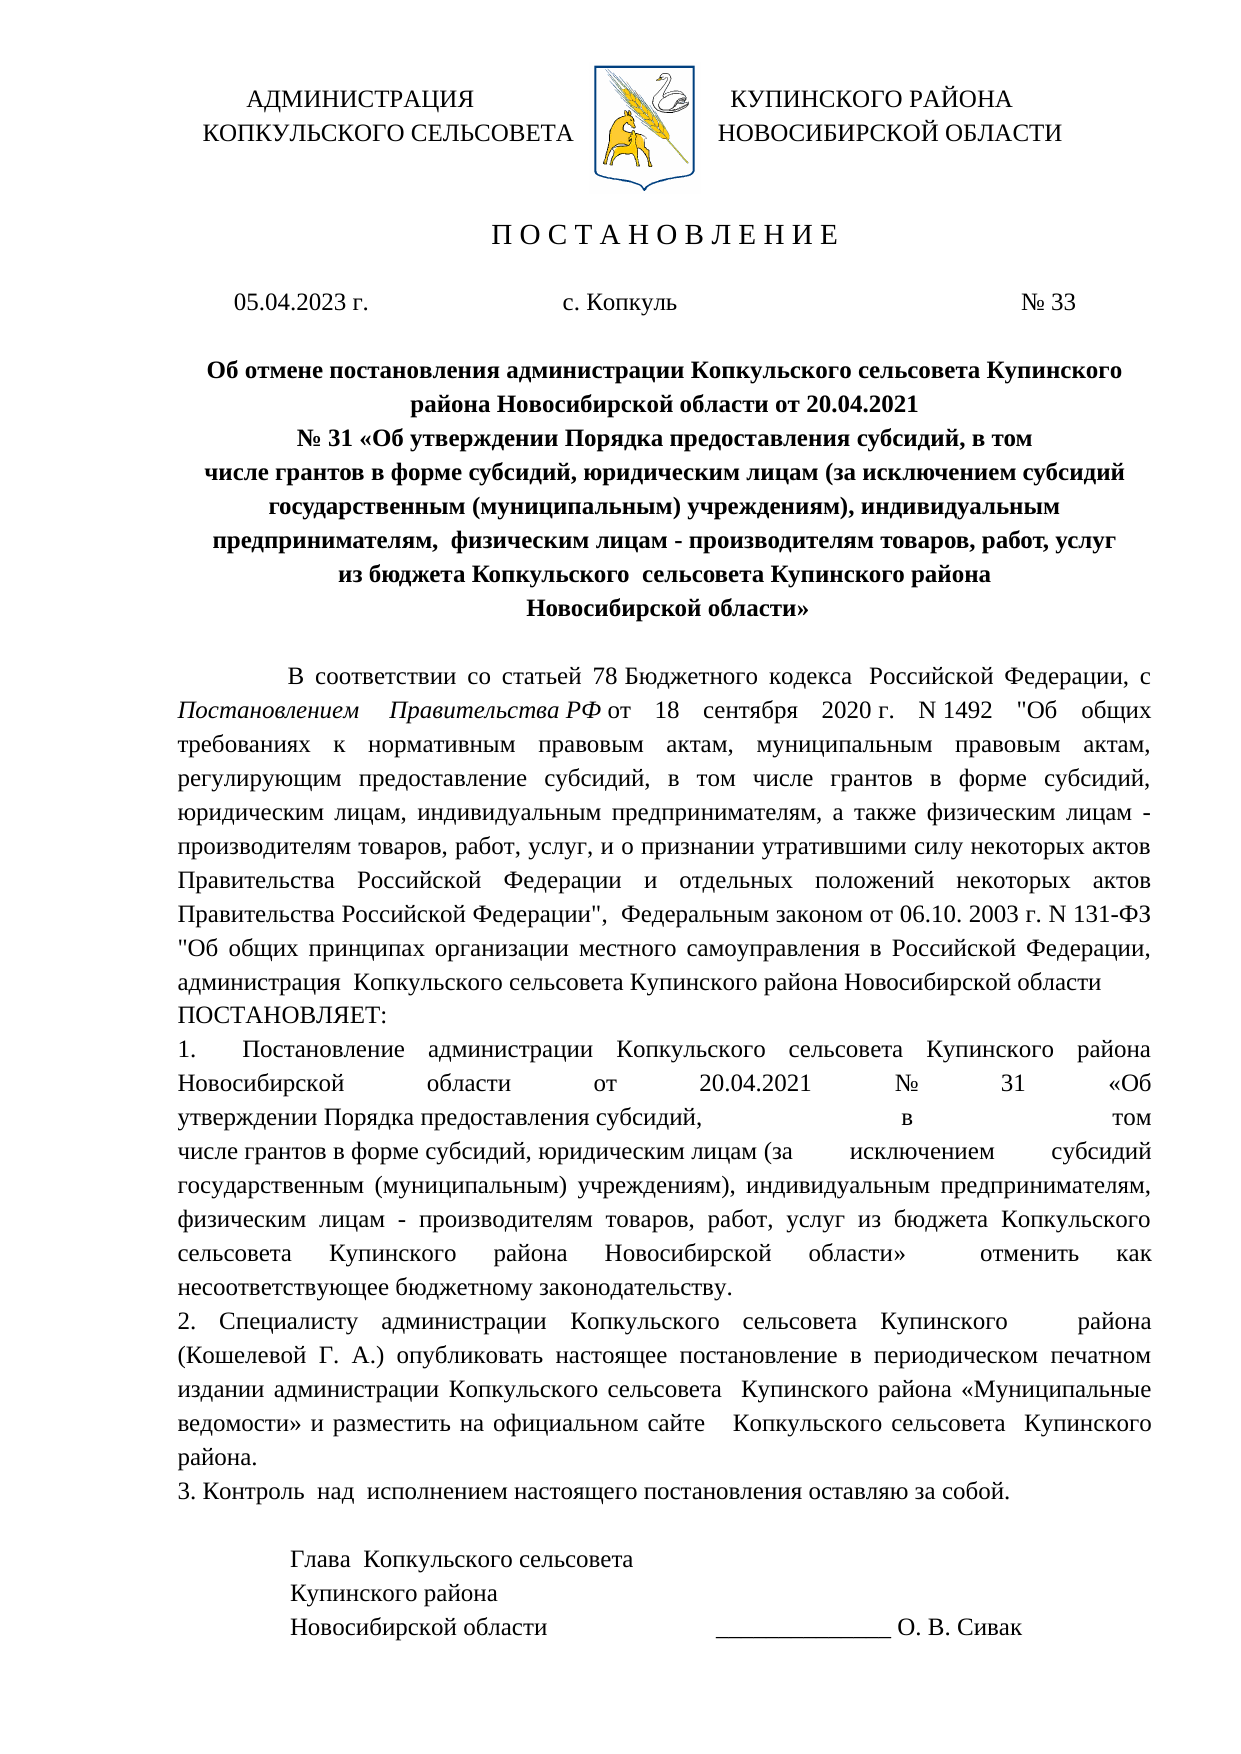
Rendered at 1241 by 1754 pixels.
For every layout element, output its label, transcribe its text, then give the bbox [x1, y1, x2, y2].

text 2. Специалисту администрации Копкульского сельсовета Купинского района (Кошелевой Г. А.) опубликовать настоящее постановление в периодическом печатном издании администрации Копкульского сельсовета Купинского района «Муниципальные ведомости» и разместить на официальном сайте Копкульского сельсовета Купинского района. [177, 1304, 1152, 1473]
title В соответствии со статьей 78 Бюджетного кодекса Российской Федерации, с Постановлением Правительства РФ от 18 сентября 2020 г. N 1492 "Об общих требованиях к нормативным правовым актам, муниципальным правовым актам, регулирующим предоставление субсидий, в том числе грантов в форме субсидий, юридическим лицам, индивидуальным предпринимателям, а также физическим лицам - производителям товаров, работ, услуг, и о признании утратившими силу некоторых актов Правительства Российской Федерации и отдельных положений некоторых актов Правительства Российской Федерации", Федеральным законом от 06.10. . N 131-ФЗ "Об общих принципах организации местного самоуправления в Российской Федерации, администрация Копкульского сельсовета Купинского района Новосибирской области [177, 658, 1152, 729]
text Глава Копкульского сельсовета [177, 1541, 1152, 1575]
text Об отмене постановления администрации Копкульского сельсовета Купинского района Новосибирской области от 20.04.2021 [177, 353, 1152, 421]
text из бюджета Копкульского сельсовета Купинского района [177, 557, 1152, 591]
text 05.04.2023 г. с. Копкуль № 33 [177, 285, 1152, 319]
text Новосибирской области» [177, 591, 1152, 624]
text П О С Т А Н О В Л Е Н И Е [177, 217, 1152, 251]
title В соответствии со статьей 78 Бюджетного кодекса Российской Федерации, с Постановлением Правительства РФ от 18 сентября 2020 г. N 1492 "Об общих требованиях к нормативным правовым актам, муниципальным правовым актам, регулирующим предоставление субсидий, в том числе грантов в форме субсидий, юридическим лицам, индивидуальным предпринимателям, а также физическим лицам - производителям товаров, работ, услуг, и о признании утратившими силу некоторых актов Правительства Российской Федерации и отдельных положений некоторых актов Правительства Российской Федерации", Федеральным законом от 06.10. . N 131-ФЗ "Об общих принципах организации местного самоуправления в Российской Федерации, администрация Копкульского сельсовета Купинского района Новосибирской области [177, 893, 1152, 998]
text Купинского района [177, 1575, 1152, 1609]
picture [589, 62, 702, 81]
text 1. Постановление администрации Копкульского сельсовета Купинского района Новосибирской области от 20.04.2021 № 31 «Об утверждении Порядка предоставления субсидий, в том числе грантов в форме субсидий, юридическим лицам (за исключением субсидий государственным (муниципальным) учреждениям), индивидуальным предпринимателям, физическим лицам - производителям товаров, работ, услуг из бюджета Копкульского сельсовета Купинского района Новосибирской области» отменить как несоответствующее бюджетному законодательству. [177, 1233, 1152, 1304]
picture [589, 149, 702, 194]
text 3. Контроль над исполнением настоящего постановления оставляю за собой. [177, 1473, 1152, 1507]
title АДМИНИСТРАЦИЯ КУПИНСКОГО РАЙОНА [177, 81, 1152, 115]
text № 31 «Об утверждении Порядка предоставления субсидий, в том числе грантов в форме субсидий, юридическим лицам (за исключением субсидий государственным (муниципальным) учреждениям), индивидуальным предпринимателям, физическим лицам - производителям товаров, работ, услуг [177, 421, 1152, 557]
title КОПКУЛЬСКОГО СЕЛЬСОВЕТА НОВОСИБИРСКОЙ ОБЛАСТИ [177, 115, 1152, 149]
text Новосибирской области ______________ О. В. Сивак [177, 1609, 1152, 1643]
text ПОСТАНОВЛЯЕТ: [177, 998, 1152, 1032]
text 1. Постановление администрации Копкульского сельсовета Купинского района Новосибирской области от 20.04.2021 № 31 «Об утверждении Порядка предоставления субсидий, в том числе грантов в форме субсидий, юридическим лицам (за исключением субсидий государственным (муниципальным) учреждениям), индивидуальным предпринимателям, физическим лицам - производителям товаров, работ, услуг из бюджета Копкульского сельсовета Купинского района Новосибирской области» отменить как несоответствующее бюджетному законодательству. [177, 1032, 1152, 1204]
